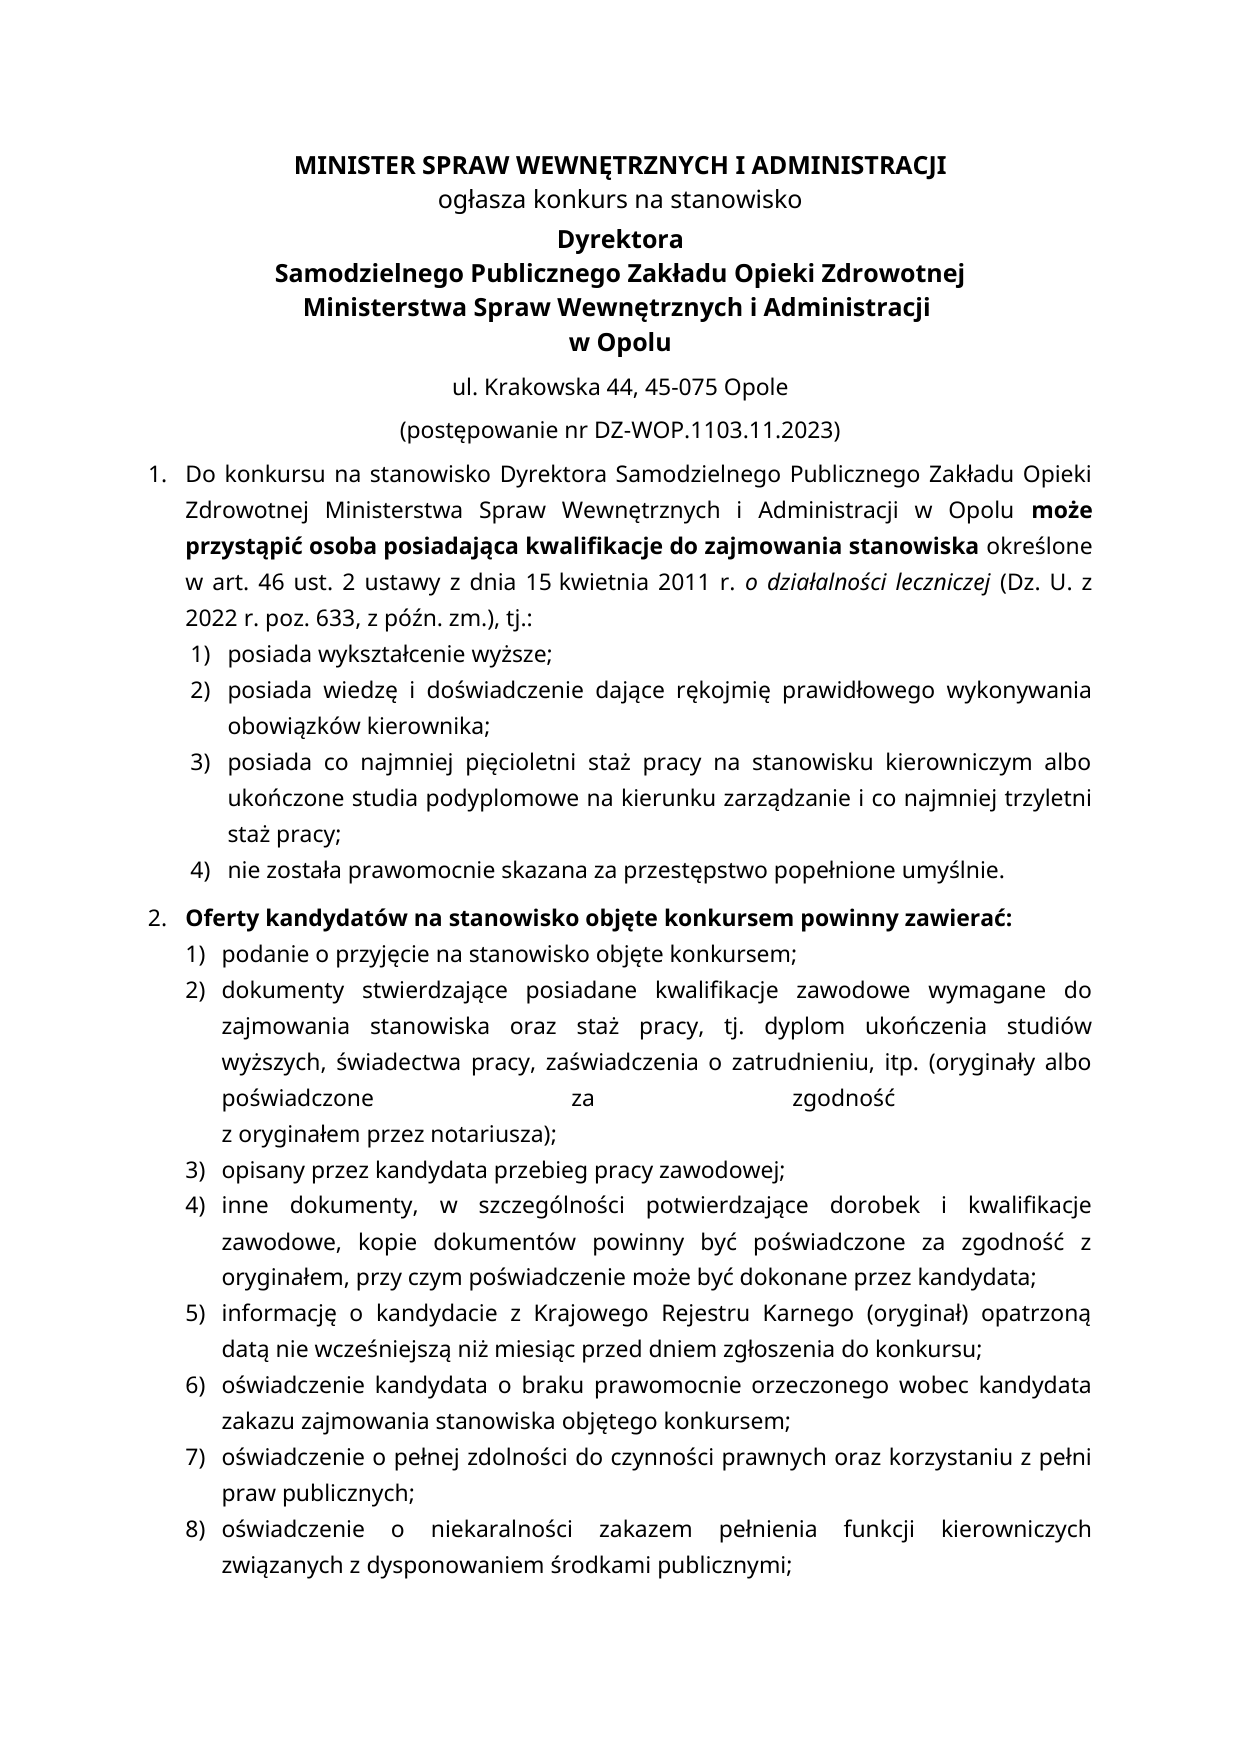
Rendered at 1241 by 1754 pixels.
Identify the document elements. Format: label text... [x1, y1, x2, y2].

list posiada co najmniej pięcioletni staż pracy na stanowisku kierowniczym albo ukończone studia podyplomowe na kierunku zarządzanie i co najmniej trzyletni staż pracy; [190, 746, 1093, 849]
list podanie o przyjęcie na stanowisko objęte konkursem; [185, 938, 1093, 969]
list dokumenty stwierdzające posiadane kwalifikacje zawodowe wymagane do zajmowania stanowiska oraz staż pracy, tj. dyplom ukończenia studiów wyższych, świadectwa pracy, zaświadczenia o zatrudnieniu, itp. (oryginały albo poświadczone za zgodność z oryginałem przez notariusza); [185, 974, 1093, 1149]
list inne dokumenty, w szczególności potwierdzające dorobek i kwalifikacje zawodowe, kopie dokumentów powinny być poświadczone za zgodność z oryginałem, przy czym poświadczenie może być dokonane przez kandydata; [185, 1189, 1093, 1293]
text ogłasza konkurs na stanowisko [148, 182, 1093, 216]
list oświadczenie o niekaralności zakazem pełnienia funkcji kierowniczych związanych z dysponowaniem środkami publicznymi; [185, 1513, 1093, 1580]
list Oferty kandydatów na stanowisko objęte konkursem powinny zawierać: [148, 902, 1093, 933]
text (postępowanie nr DZ-WOP.1103.11.2023) [148, 414, 1093, 446]
text Ministerstwa Spraw Wewnętrznych i Administracji w Opolu [148, 290, 1093, 358]
list oświadczenie o pełnej zdolności do czynności prawnych oraz korzystaniu z pełni praw publicznych; [185, 1441, 1093, 1508]
list informację o kandydacie z Krajowego Rejestru Karnego (oryginał) opatrzoną datą nie wcześniejszą niż miesiąc przed dniem zgłoszenia do konkursu; [185, 1297, 1093, 1364]
list opisany przez kandydata przebieg pracy zawodowej; [185, 1153, 1093, 1185]
list nie została prawomocnie skazana za przestępstwo popełnione umyślnie. [190, 853, 1093, 885]
text MINISTER SPRAW WEWNĘTRZNYCH I ADMINISTRACJI [148, 148, 1093, 182]
text Samodzielnego Publicznego Zakładu Opieki Zdrowotnej [148, 256, 1093, 290]
text Dyrektora [148, 222, 1093, 256]
list posiada wykształcenie wyższe; [190, 638, 1093, 669]
list posiada wiedzę i doświadczenie dające rękojmię prawidłowego wykonywania obowiązków kierownika; [190, 674, 1093, 741]
text ul. Krakowska 44, 45-075 Opole [148, 371, 1093, 402]
list Do konkursu na stanowisko Dyrektora Samodzielnego Publicznego Zakładu Opieki Zdrowotnej Ministerstwa Spraw Wewnętrznych i Administracji w Opolu może przystąpić osoba posiadająca kwalifikacje do zajmowania stanowiska określone w art. 46 ust. 2 ustawy z dnia 15 kwietnia 2011 r. o działalności leczniczej (Dz. U. z 2022 r. poz. 633, z późn. zm.), tj.: [148, 458, 1093, 633]
list oświadczenie kandydata o braku prawomocnie orzeczonego wobec kandydata zakazu zajmowania stanowiska objętego konkursem; [185, 1369, 1093, 1436]
